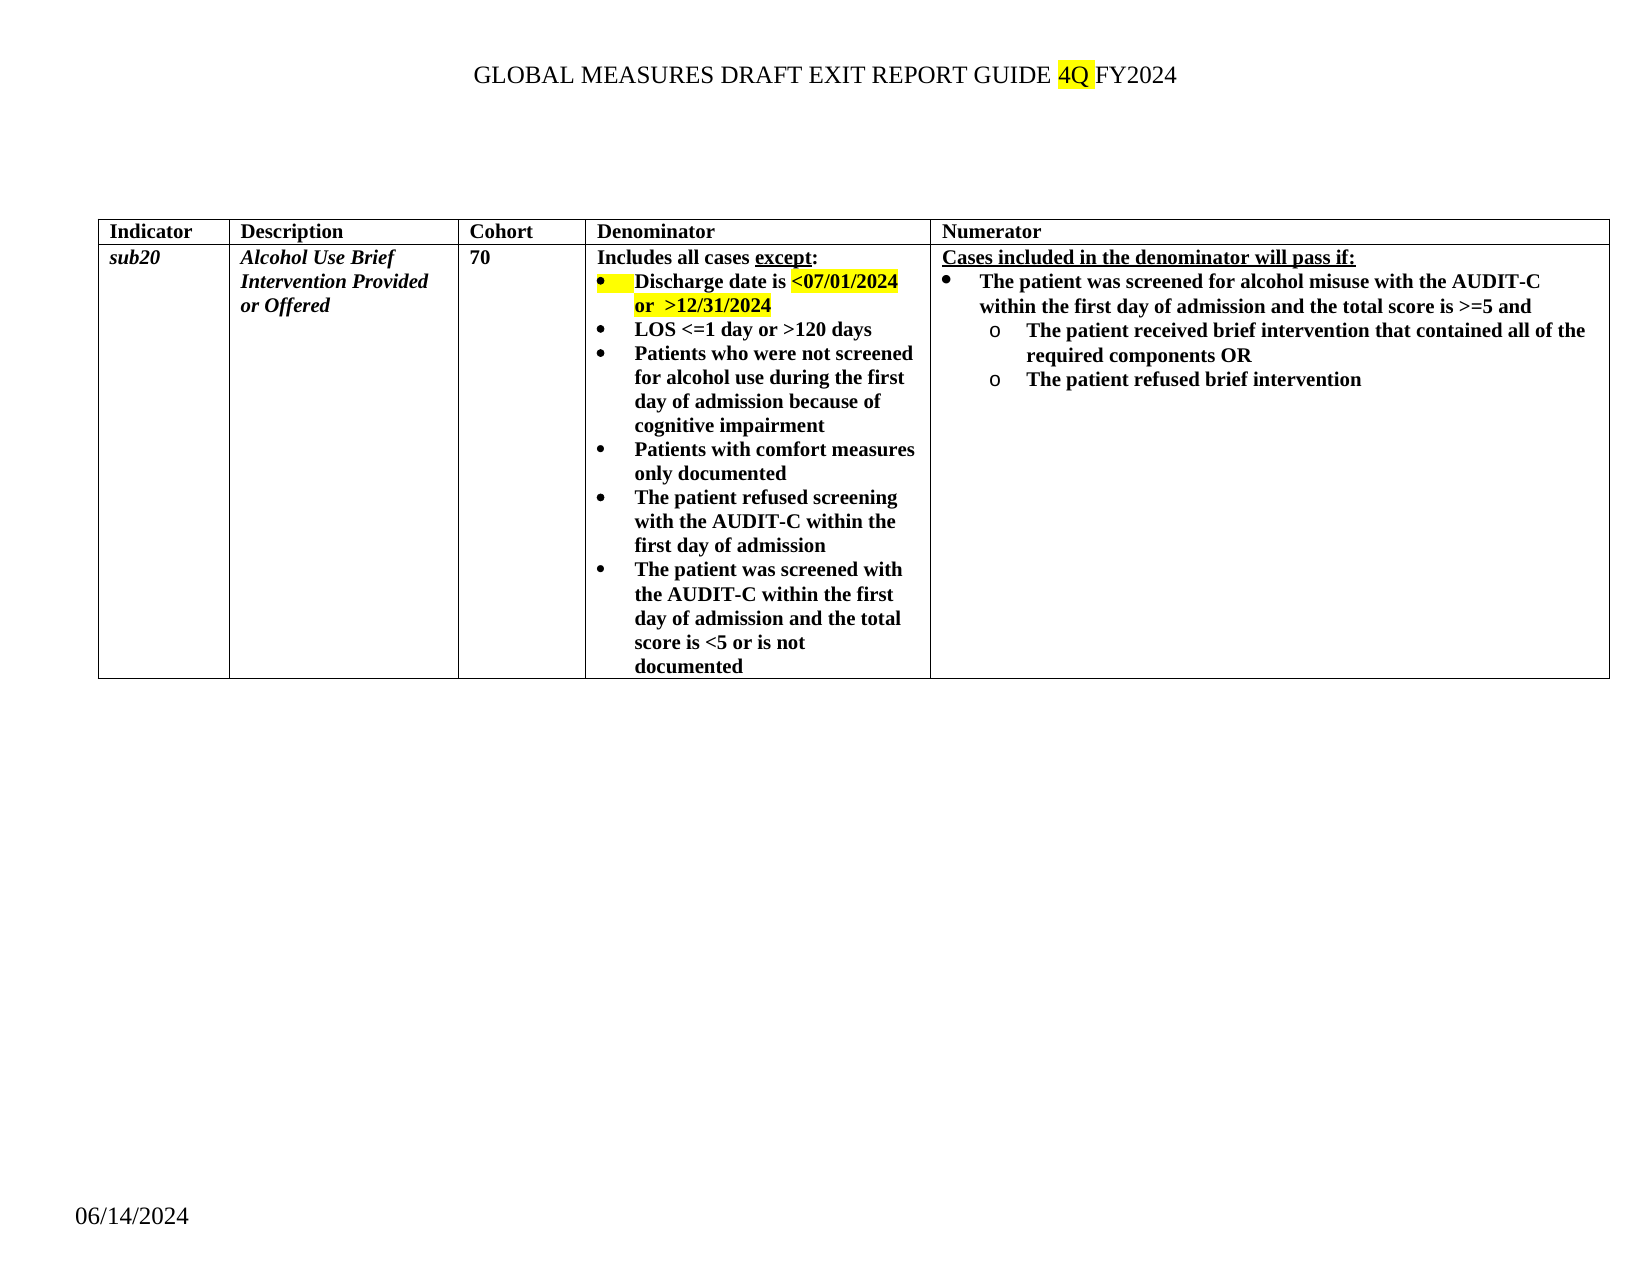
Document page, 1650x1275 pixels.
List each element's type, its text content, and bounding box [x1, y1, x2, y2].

table_cell Alcohol Use Brief Intervention Provided or Offered [230, 245, 458, 678]
table_header Indicator [99, 220, 229, 243]
table_header Numerator [931, 220, 1609, 243]
table_header Cohort [459, 220, 585, 243]
table_cell Cases included in the denominator will pass if: The patient was screened for alcohol misuse with the AUDIT-C within the first day of admission and the total score is >=5 and The patient received brief intervention that contained all of the required components OR The patient refused brief intervention [931, 245, 1609, 678]
table_cell 70 [459, 245, 585, 678]
table_cell Includes all cases except: Discharge date is <07/01/2024 or >12/31/2024 LOS <=1 day or >120 days Patients who were not screened for alcohol use during the first day of admission because of cognitive impairment Patients with comfort measures only documented The patient refused screening with the AUDIT-C within the first day of admission The patient was screened with the AUDIT-C within the first day of admission and the total score is <5 or is not documented [586, 245, 930, 678]
table_cell sub20 [99, 245, 229, 678]
table_header Denominator [586, 220, 930, 243]
table_header Description [230, 220, 458, 243]
